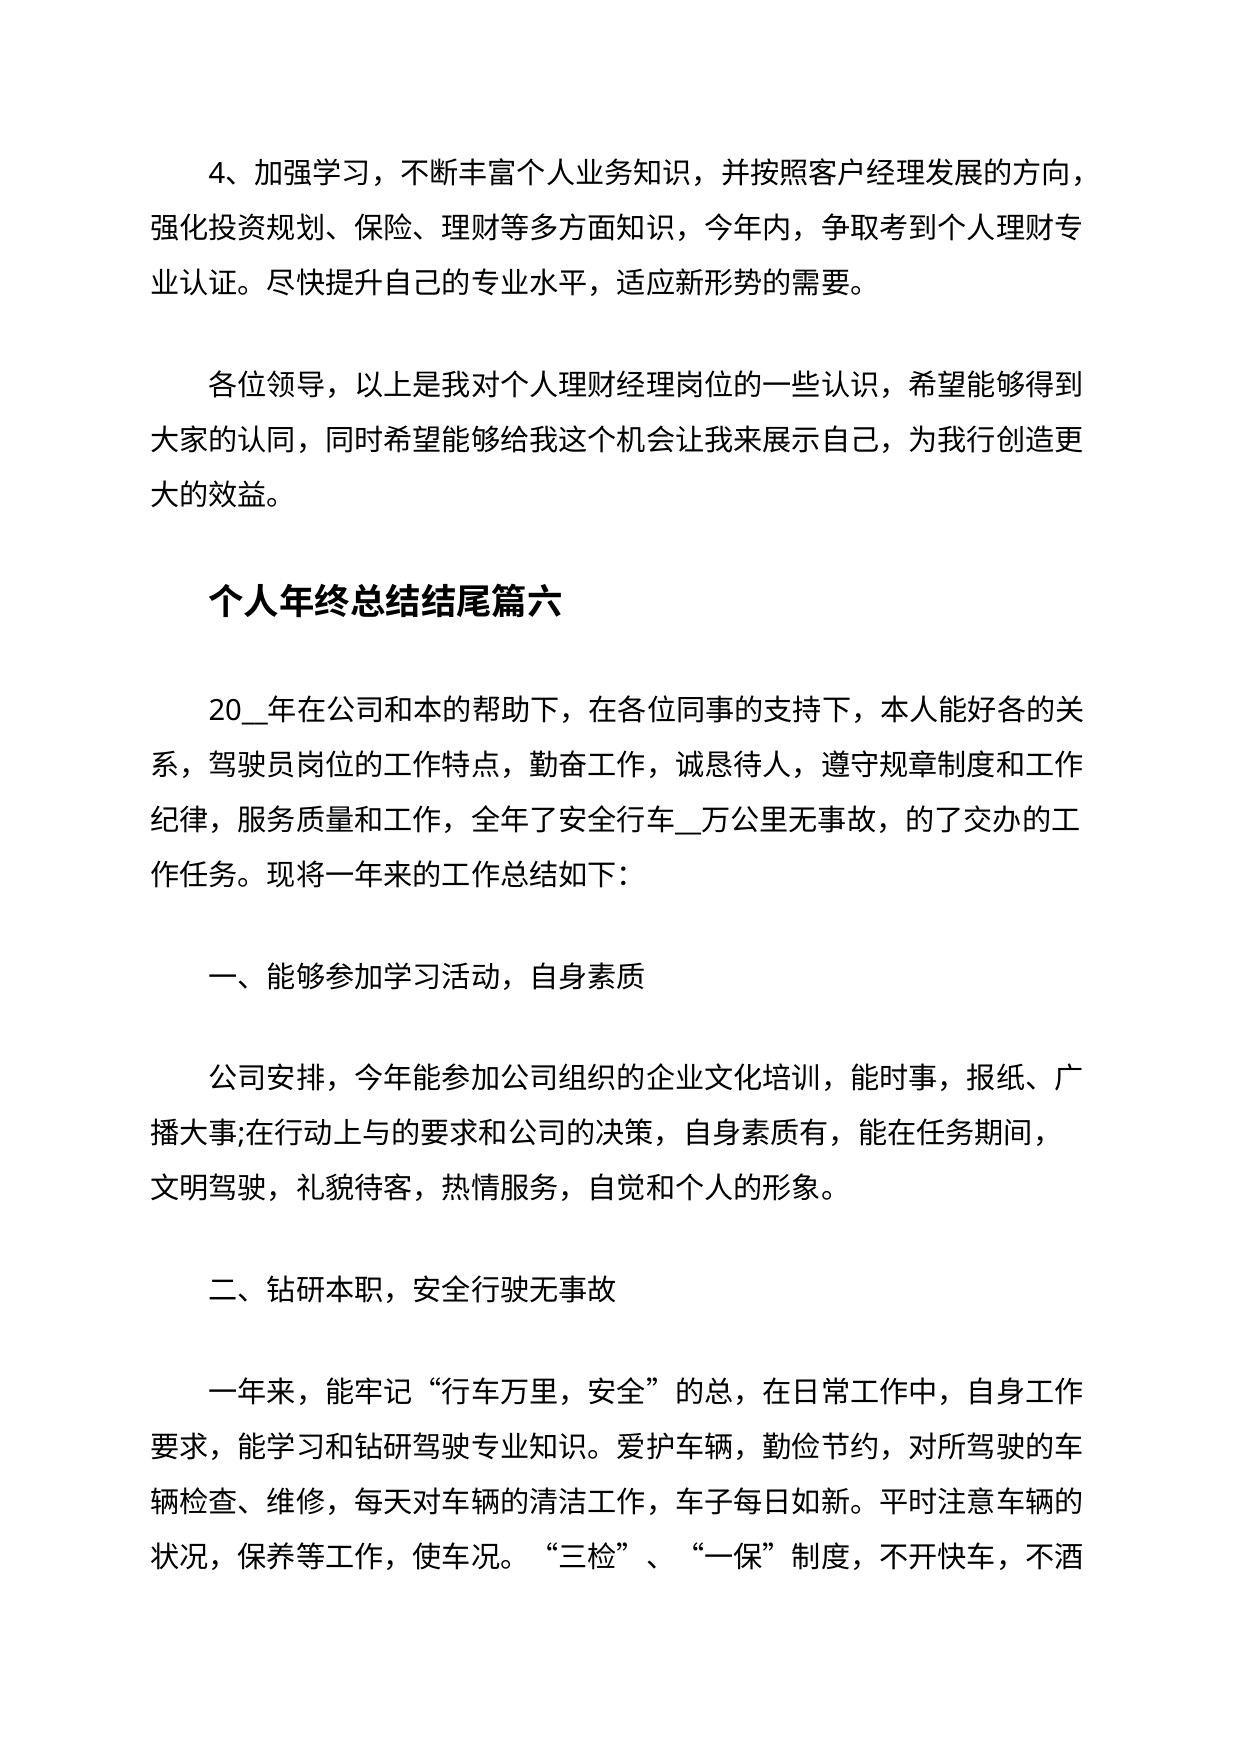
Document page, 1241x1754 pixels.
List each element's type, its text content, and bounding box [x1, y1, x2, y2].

text 4、加强学习，不断丰富个人业务知识，并按照客户经理发展的方向，强化投资规划、保险、理财等多方面知识，今年内，争取考到个人理财专业认证。尽快提升自己的专业水平，适应新形势的需要。 [150, 150, 1090, 302]
text 一、能够参加学习活动，自身素质 [150, 953, 1090, 996]
text 二、钻研本职，安全行驶无事故 [150, 1267, 1090, 1309]
text 个人年终总结结尾篇六 [150, 573, 1090, 624]
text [150, 1368, 1090, 1576]
text 20__年在公司和本的帮助下，在各位同事的支持下，本人能好各的关系，驾驶员岗位的工作特点，勤奋工作，诚恳待人，遵守规章制度和工作纪律，服务质量和工作，全年了安全行车__万公里无事故，的了交办的工作任务。现将一年来的工作总结如下： [150, 687, 1090, 894]
text 公司安排，今年能参加公司组织的企业文化培训，能时事，报纸、广播大事;在行动上与的要求和公司的决策，自身素质有，能在任务期间，文明驾驶，礼貌待客，热情服务，自觉和个人的形象。 [150, 1055, 1090, 1207]
text 各位领导，以上是我对个人理财经理岗位的一些认识，希望能够得到大家的认同，同时希望能够给我这个机会让我来展示自己，为我行创造更大的效益。 [150, 362, 1090, 514]
